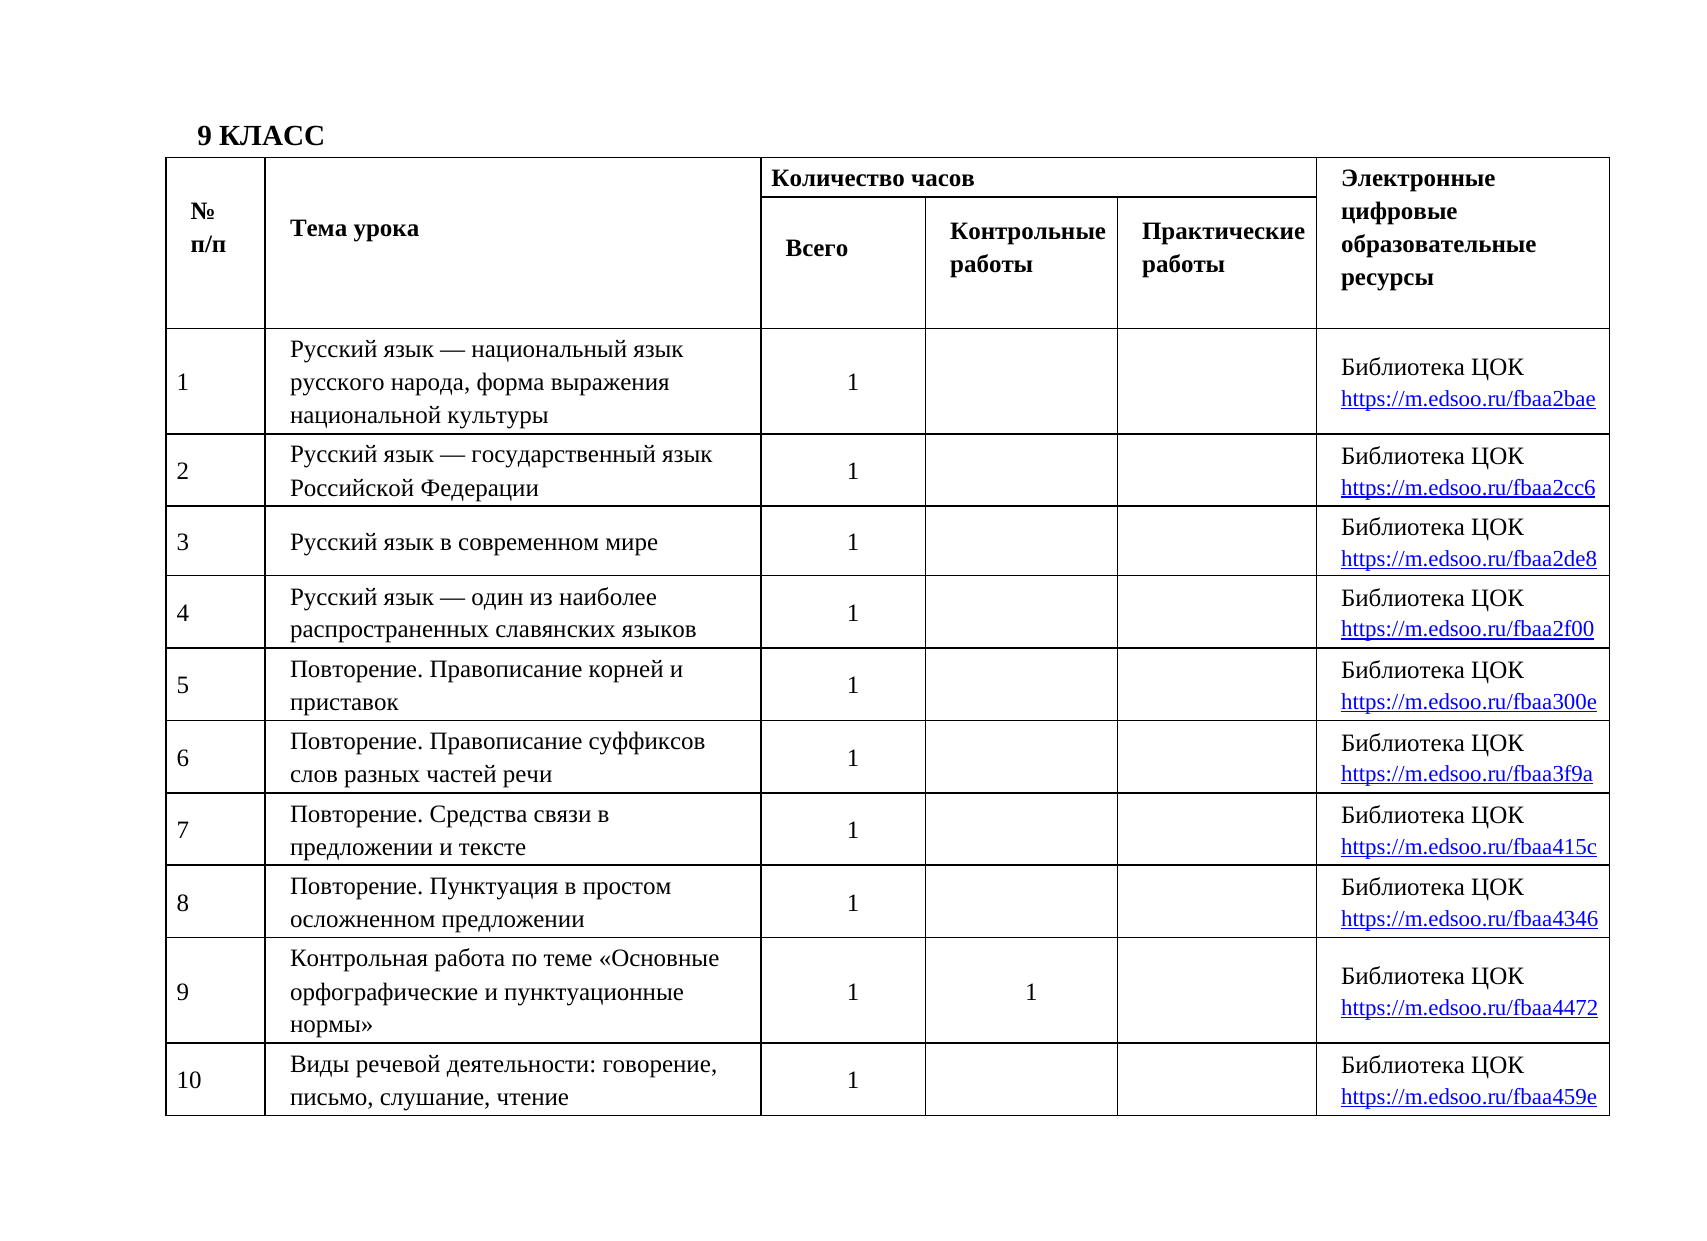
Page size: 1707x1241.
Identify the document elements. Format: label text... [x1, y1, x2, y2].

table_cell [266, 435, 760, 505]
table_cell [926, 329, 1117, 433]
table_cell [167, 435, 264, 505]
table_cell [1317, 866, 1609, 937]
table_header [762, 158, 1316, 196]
text 9 КЛАСС [190, 118, 1618, 152]
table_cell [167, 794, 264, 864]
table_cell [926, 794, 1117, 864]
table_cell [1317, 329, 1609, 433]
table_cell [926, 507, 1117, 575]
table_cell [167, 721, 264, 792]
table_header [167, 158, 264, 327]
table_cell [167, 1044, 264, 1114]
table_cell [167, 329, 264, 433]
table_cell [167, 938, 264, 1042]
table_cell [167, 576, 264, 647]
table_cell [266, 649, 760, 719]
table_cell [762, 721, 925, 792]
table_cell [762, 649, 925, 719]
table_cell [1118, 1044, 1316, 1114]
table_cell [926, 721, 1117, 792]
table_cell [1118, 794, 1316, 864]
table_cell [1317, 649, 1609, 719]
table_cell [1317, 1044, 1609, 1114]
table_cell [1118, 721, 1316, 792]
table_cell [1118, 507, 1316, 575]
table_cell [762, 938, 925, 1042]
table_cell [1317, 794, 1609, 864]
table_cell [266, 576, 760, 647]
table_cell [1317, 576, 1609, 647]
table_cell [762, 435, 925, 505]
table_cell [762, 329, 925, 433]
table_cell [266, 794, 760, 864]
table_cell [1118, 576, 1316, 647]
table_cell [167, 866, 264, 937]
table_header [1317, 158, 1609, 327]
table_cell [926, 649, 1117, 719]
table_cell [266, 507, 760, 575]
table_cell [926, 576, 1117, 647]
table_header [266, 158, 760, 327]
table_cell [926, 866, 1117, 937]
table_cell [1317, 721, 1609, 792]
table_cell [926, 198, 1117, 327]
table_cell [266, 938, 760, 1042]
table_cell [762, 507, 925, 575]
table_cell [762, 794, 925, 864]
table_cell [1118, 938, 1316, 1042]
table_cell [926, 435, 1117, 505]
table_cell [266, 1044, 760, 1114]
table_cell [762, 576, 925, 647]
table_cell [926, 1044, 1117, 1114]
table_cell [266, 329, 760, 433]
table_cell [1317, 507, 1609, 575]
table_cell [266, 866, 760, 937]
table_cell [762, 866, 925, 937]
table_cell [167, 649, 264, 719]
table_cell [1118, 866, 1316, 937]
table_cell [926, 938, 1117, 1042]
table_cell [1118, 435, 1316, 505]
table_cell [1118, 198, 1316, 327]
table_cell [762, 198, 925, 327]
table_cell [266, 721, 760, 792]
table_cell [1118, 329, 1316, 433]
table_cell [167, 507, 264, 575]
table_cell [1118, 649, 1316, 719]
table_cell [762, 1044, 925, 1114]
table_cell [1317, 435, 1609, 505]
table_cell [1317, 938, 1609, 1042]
